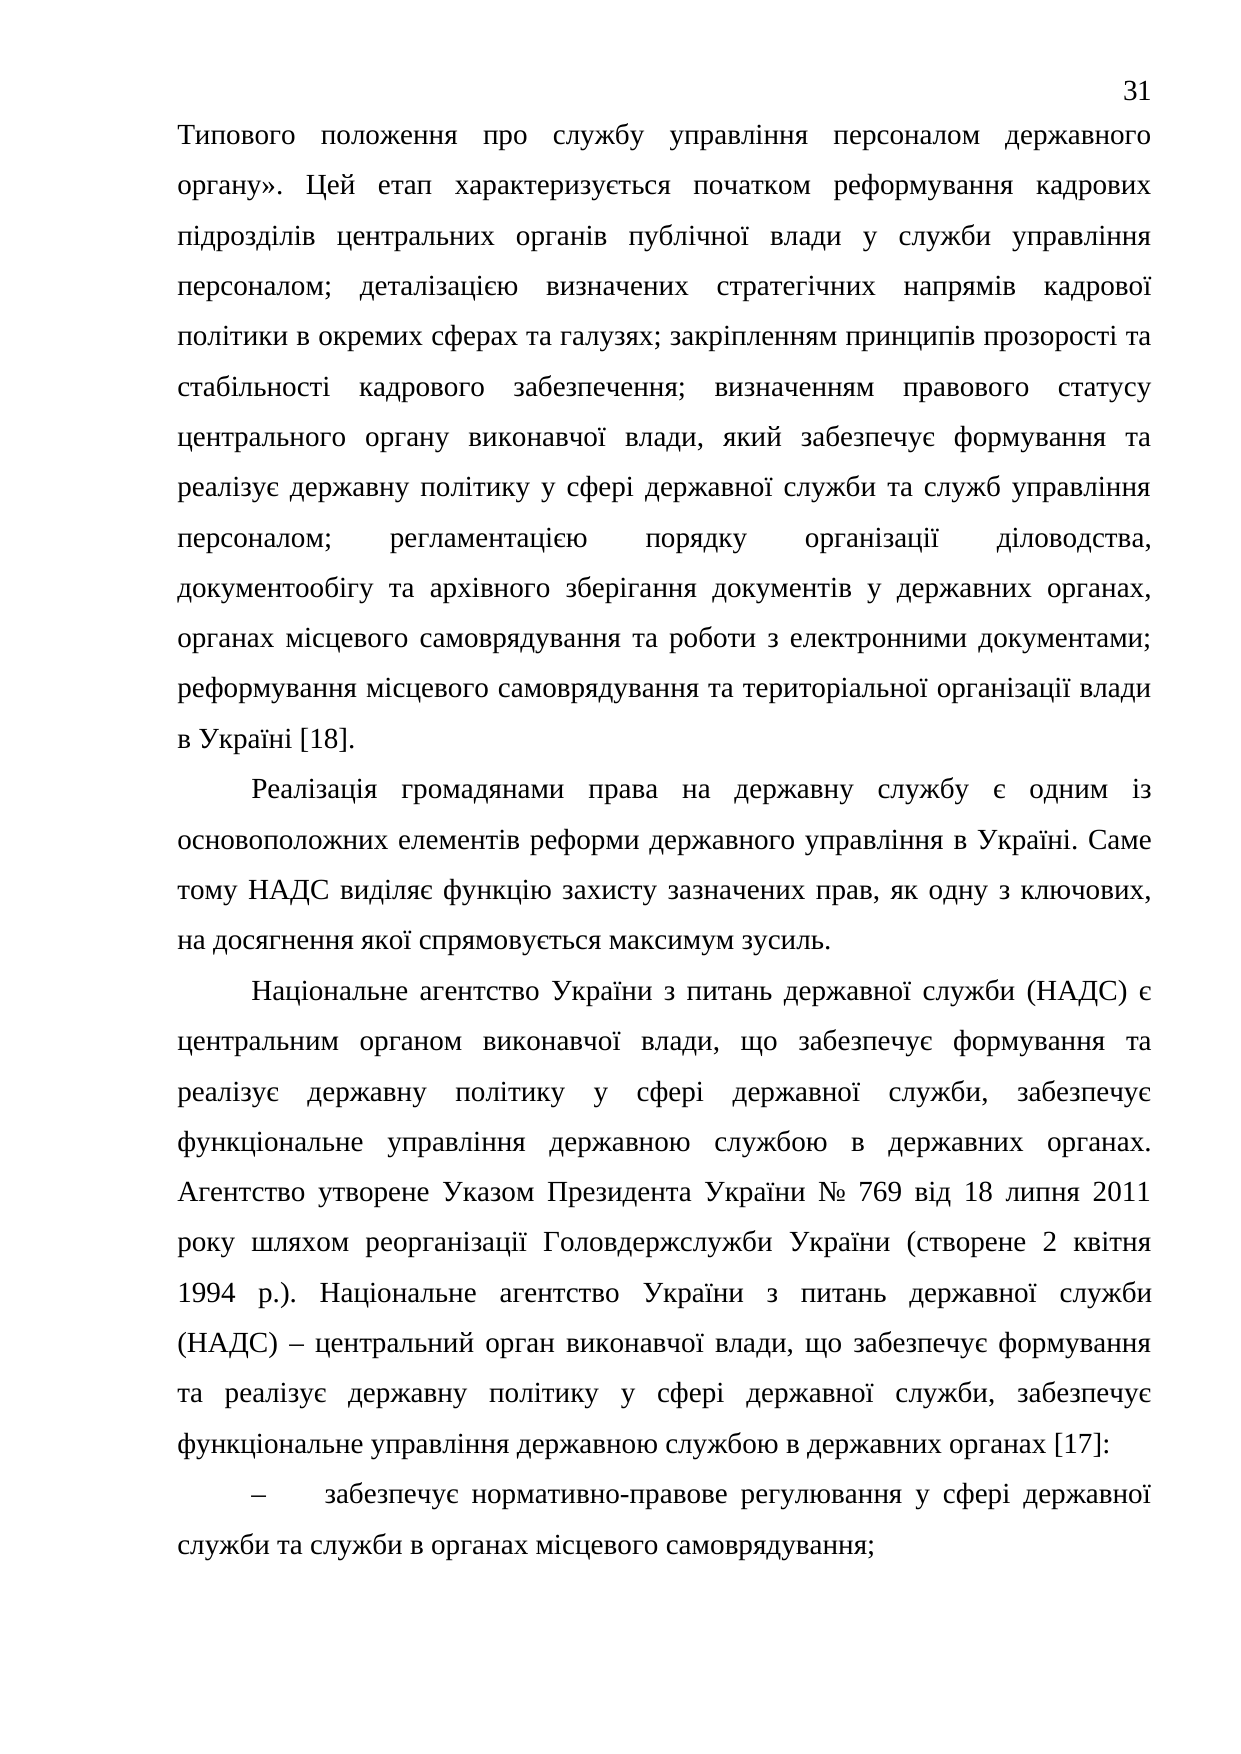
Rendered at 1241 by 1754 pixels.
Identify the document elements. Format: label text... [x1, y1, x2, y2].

text Національне агентство України з питань державної служби (НАДС) є центральним органом виконавчої влади, що забезпечує формування та реалізує державну політику у сфері державної служби, забезпечує функціональне управління державною службою в державних органах. Агентство утворене Указом Президента України № 769 від 18 липня 2011 року шляхом реорганізації Головдержслужби України (створене 2 квітня 1994 р.). Національне агентство України з питань державної служби (НАДС) – центральний орган виконавчої влади, що забезпечує формування та реалізує державну політику у сфері державної служби, забезпечує функціональне управління державною службою в державних органах [17]: [177, 973, 1152, 1459]
text Типового положення про службу управління персоналом державного органу». Цей етап характеризується початком реформування кадрових підрозділів центральних органів публічної влади у служби управління персоналом; деталізацією визначених стратегічних напрямів кадрової політики в окремих сферах та галузях; закріпленням принципів прозорості та стабільності кадрового забезпечення; визначенням правового статусу центрального органу виконавчої влади, який забезпечує формування та реалізує державну політику у сфері державної служби та служб управління персоналом; регламентацією порядку організації діловодства, документообігу та архівного зберігання документів у державних органах, органах місцевого самоврядування та роботи з електронними документами; реформування місцевого самоврядування та територіальної організації влади в Україні [18]. [177, 117, 1152, 754]
list забезпечує нормативно-правове регулювання у сфері державної служби та служби в органах місцевого самоврядування; [177, 1476, 1152, 1560]
text Реалізація громадянами права на державну службу є одним із основоположних елементів реформи державного управління в Україні. Саме тому НАДС виділяє функцію захисту зазначених прав, як одну з ключових, на досягнення якої спрямовується максимум зусиль. [177, 771, 1152, 956]
